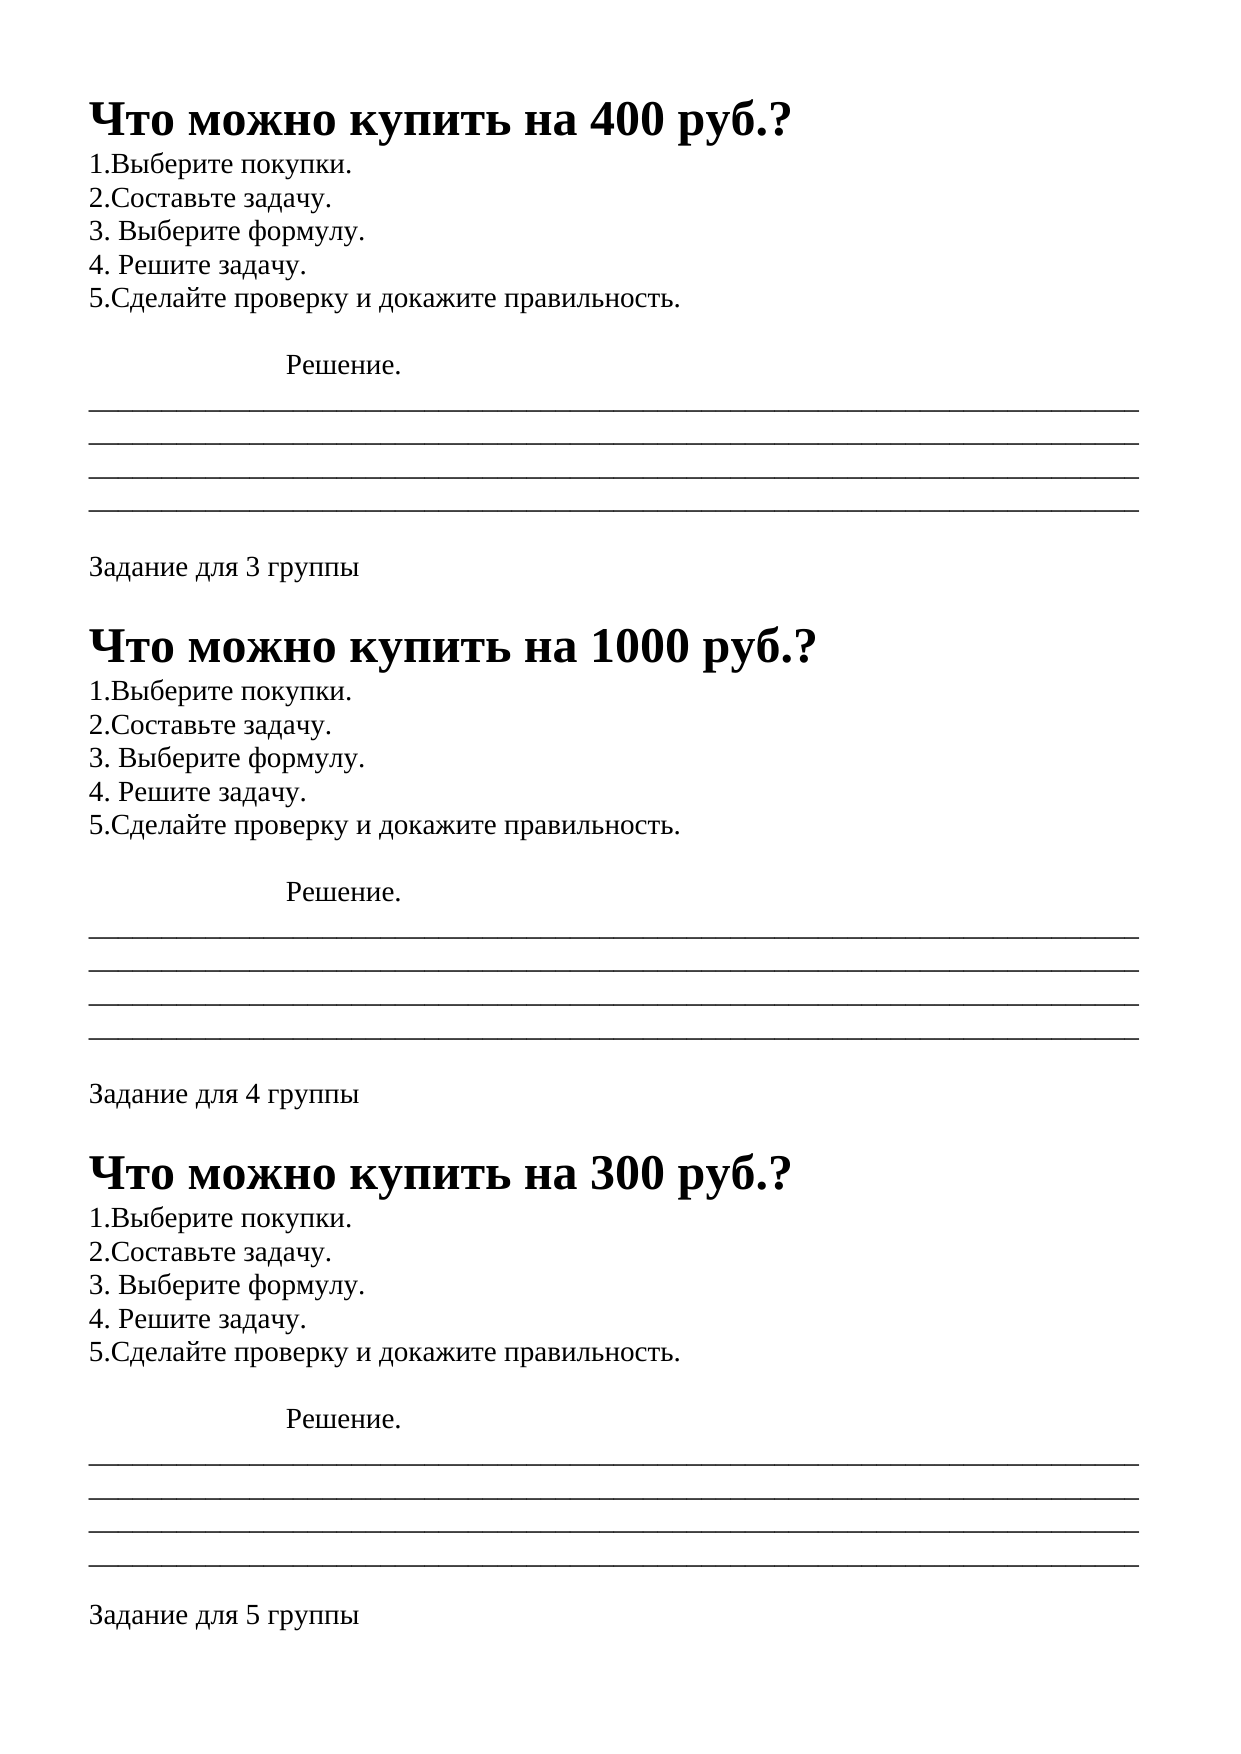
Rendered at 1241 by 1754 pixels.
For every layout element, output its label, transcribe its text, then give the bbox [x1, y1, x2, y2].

text 5.Сделайте проверку и докажите правильность. [89, 280, 1152, 314]
text 5.Сделайте проверку и докажите правильность. [89, 1334, 1152, 1368]
text 3. Выберите формулу. [89, 740, 1152, 774]
text 2.Составьте задачу. [89, 1234, 1152, 1267]
text Задание для 3 группы [89, 549, 1152, 582]
text Решение. [89, 347, 1152, 381]
text Что можно купить на 400 руб.? [89, 89, 1152, 146]
text 5.Сделайте проверку и докажите правильность. [89, 807, 1152, 841]
text 1.Выберите покупки. [89, 673, 1152, 707]
text Задание для 5 группы [89, 1597, 1152, 1631]
text 3. Выберите формулу. [89, 213, 1152, 247]
text 1.Выберите покупки. [89, 146, 1152, 180]
text 4. Решите задачу. [89, 1301, 1152, 1334]
text Что можно купить на 300 руб.? [89, 1143, 1152, 1200]
text Решение. [89, 874, 1152, 908]
text Что можно купить на 1000 руб.? [89, 616, 1152, 673]
text 3. Выберите формулу. [89, 1267, 1152, 1301]
text Задание для 4 группы [89, 1076, 1152, 1109]
text Решение. [89, 1402, 1152, 1435]
text 4. Решите задачу. [89, 247, 1152, 280]
text 2.Составьте задачу. [89, 707, 1152, 740]
text 1.Выберите покупки. [89, 1200, 1152, 1234]
text 2.Составьте задачу. [89, 180, 1152, 213]
text 4. Решите задачу. [89, 774, 1152, 807]
